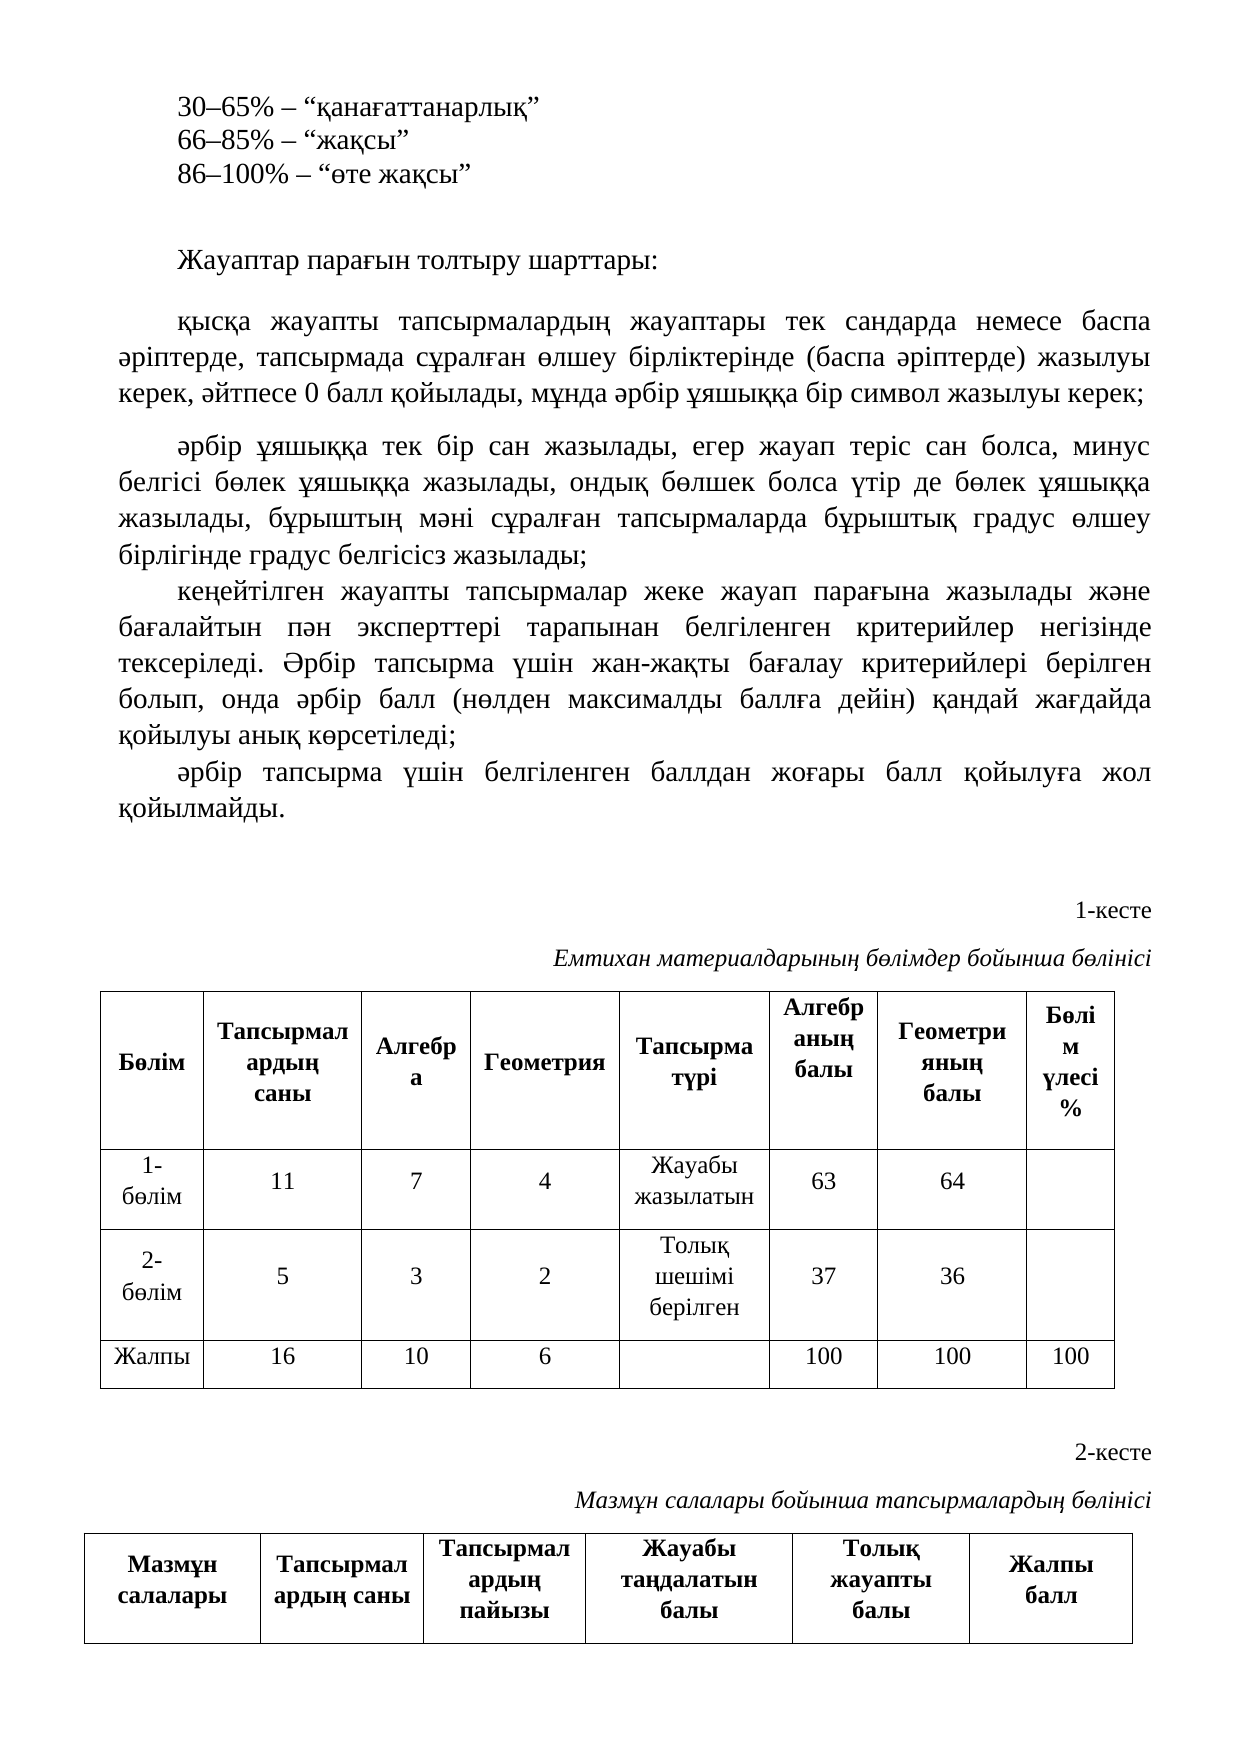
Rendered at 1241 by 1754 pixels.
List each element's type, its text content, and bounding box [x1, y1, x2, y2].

table_cell 63 [770, 1150, 877, 1229]
table_header Геометрия [471, 992, 619, 1149]
text кеңейтілген жауапты тапсырмалар жеке жауап парағына жазылады және бағалайтын пән эксперттері тарапынан белгіленген критерийлер негізінде тексеріледі. Әрбір тапсырма үшін жан-жақты бағалау критерийлері берілген болып, онда әрбір балл (нөлден максималды баллға дейін) қандай жағдайда қойылуы анық көрсетіледі; [118, 573, 1152, 751]
table_cell 16 [204, 1341, 361, 1388]
table_cell [1027, 1150, 1114, 1229]
table_cell Жалпы [101, 1341, 203, 1388]
table_cell 11 [204, 1150, 361, 1229]
text Мазмұн салалары бойынша тапсырмалардың бөлінісі [177, 1485, 1152, 1513]
table_header Бөлім үлесі % [1027, 992, 1114, 1149]
text Емтихан материалдарының бөлімдер бойынша бөлінісі [177, 943, 1152, 972]
table_cell 100 [878, 1341, 1026, 1388]
table_header Жалпы балл [970, 1534, 1132, 1643]
table_header Толық жауапты балы [793, 1534, 969, 1643]
table_cell 2-бөлім [101, 1230, 203, 1339]
table_cell 3 [362, 1230, 470, 1339]
table_cell Жауабы жазылатын [620, 1150, 769, 1229]
table_header Тапсырмалардың саны [261, 1534, 423, 1643]
text әрбір тапсырма үшін белгіленген баллдан жоғары балл қойылуға жол қойылмайды. [118, 754, 1152, 823]
text 30–65% – “қанағаттанарлық” [118, 89, 1152, 122]
table_header Тапсырма түрі [620, 992, 769, 1149]
table_cell 5 [204, 1230, 361, 1339]
table_cell 36 [878, 1230, 1026, 1339]
text әрбір ұяшыққа тек бір сан жазылады, егер жауап теріс сан болса, минус белгісі бөлек ұяшыққа жазылады, ондық бөлшек болса үтір де бөлек ұяшыққа жазылады, бұрыштың мәні сұралған тапсырмаларда бұрыштық градус өлшеу бірлігінде градус белгісісз жазылады; [118, 428, 1152, 570]
table_cell 2 [471, 1230, 619, 1339]
table_cell 100 [770, 1341, 877, 1388]
table_header Алгебраның балы [770, 992, 877, 1149]
table_cell 6 [471, 1341, 619, 1388]
table_cell 10 [362, 1341, 470, 1388]
table_header Геометрияның балы [878, 992, 1026, 1149]
table_cell 4 [471, 1150, 619, 1229]
table_header Мазмұн салалары [85, 1534, 260, 1643]
text қысқа жауапты тапсырмалардың жауаптары тек сандарда немесе баспа әріптерде, тапсырмада сұралған өлшеу бірліктерінде (баспа әріптерде) жазылуы керек, әйтпесе 0 балл қойылады, мұнда әрбір ұяшыққа бір символ жазылуы керек; [118, 303, 1152, 409]
table_cell [1027, 1230, 1114, 1339]
table_cell 100 [1027, 1341, 1114, 1388]
table_cell [620, 1341, 769, 1388]
table_header Алгебра [362, 992, 470, 1149]
table_header Тапсырмалардың саны [204, 992, 361, 1149]
text 1-кесте [207, 895, 1152, 924]
table_cell 7 [362, 1150, 470, 1229]
table_header Тапсырмалардың пайызы [424, 1534, 585, 1643]
table_header Бөлім [101, 992, 203, 1149]
table_header Жауабы таңдалатын балы [586, 1534, 792, 1643]
table_cell 64 [878, 1150, 1026, 1229]
text 66–85% – “жақсы” [118, 122, 1152, 156]
table_cell Толық шешімі берілген [620, 1230, 769, 1339]
table_cell 37 [770, 1230, 877, 1339]
text 86–100% – “өте жақсы” [118, 156, 1152, 189]
table_cell 1-бөлім [101, 1150, 203, 1229]
text Жауаптар парағын толтыру шарттары: [118, 242, 1152, 276]
text 2-кесте [177, 1437, 1152, 1466]
